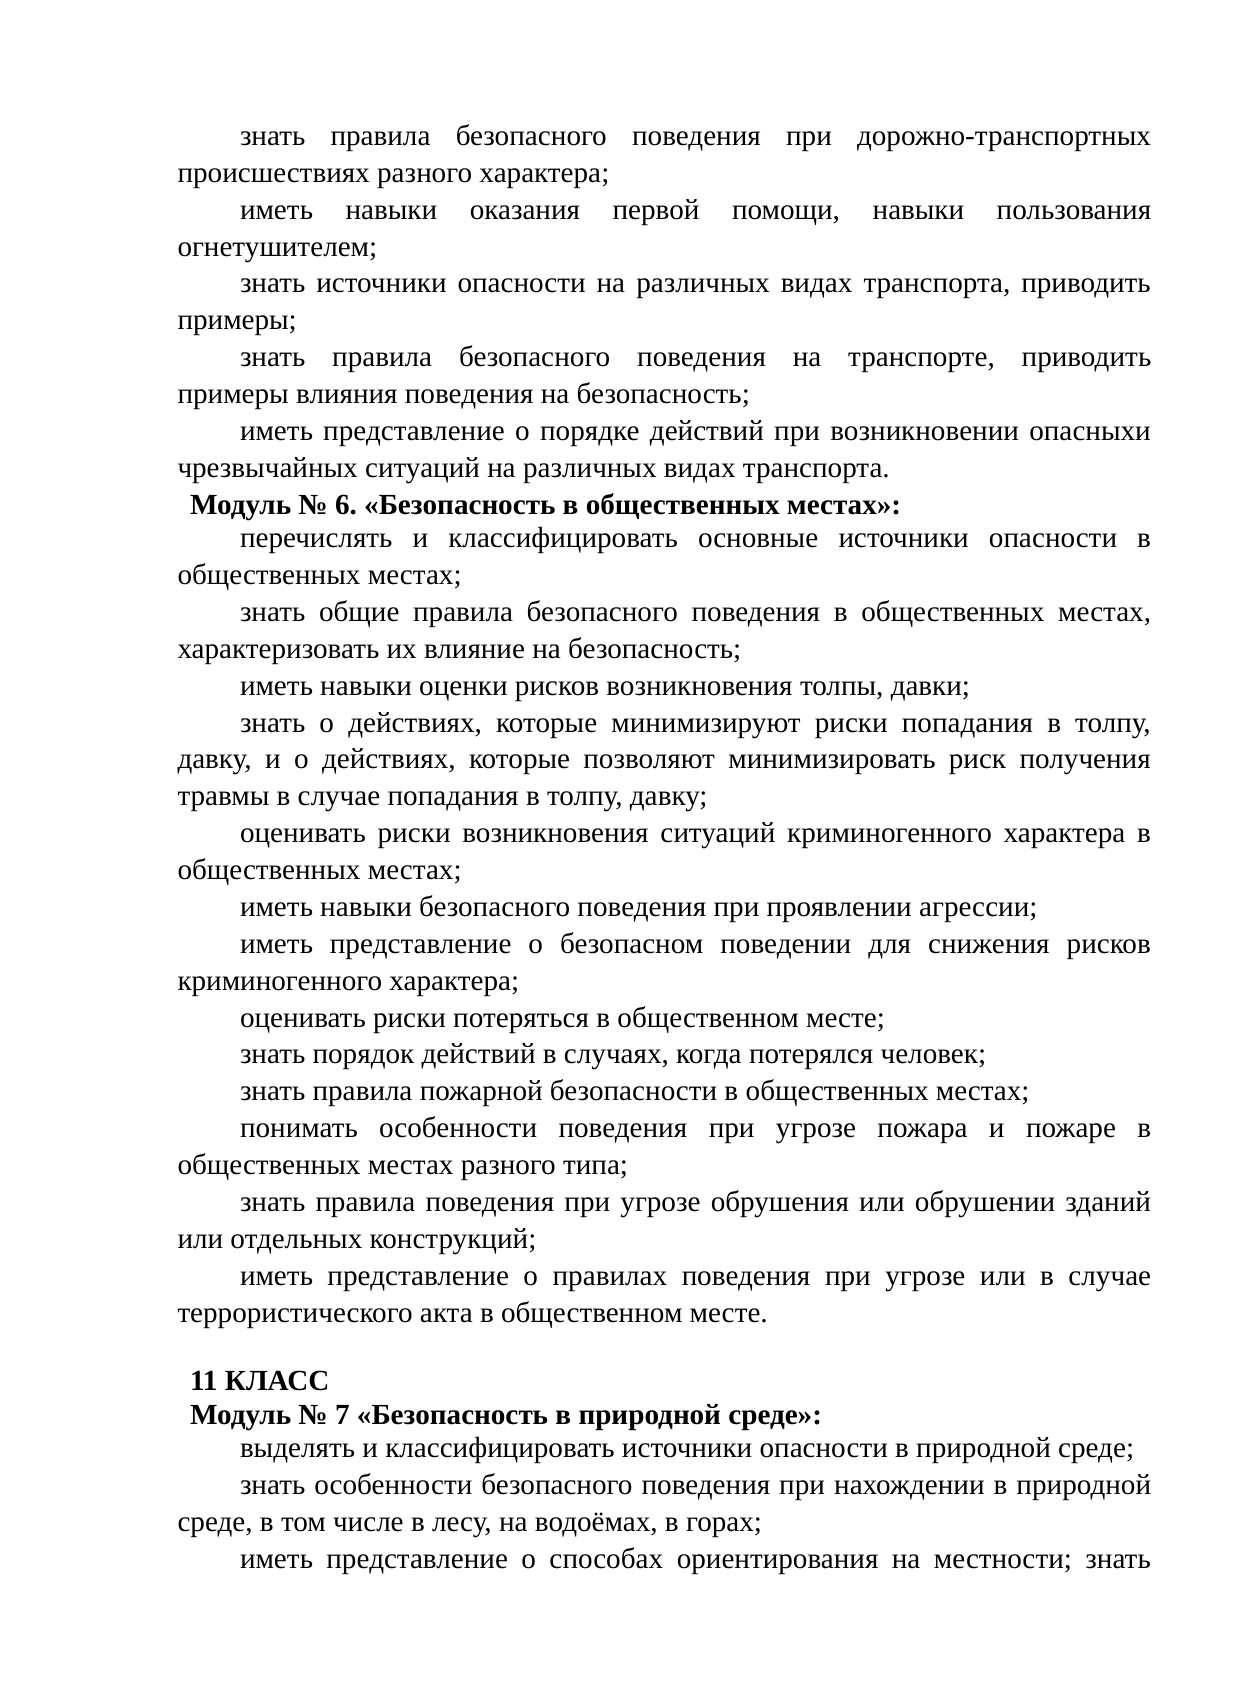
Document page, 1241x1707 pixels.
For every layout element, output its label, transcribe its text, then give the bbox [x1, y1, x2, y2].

text знать общие правила безопасного поведения в общественных местах, характеризовать их влияние на безопасность; [177, 594, 1152, 664]
text понимать особенности поведения при угрозе пожара и пожаре в общественных местах разного типа; [177, 1110, 1152, 1181]
text иметь навыки безопасного поведения при проявлении агрессии; [177, 889, 1152, 923]
text Модуль № 7 «Безопасность в природной среде»: [190, 1397, 1152, 1430]
text оценивать риски потеряться в общественном месте; [177, 1000, 1152, 1033]
text знать правила поведения при угрозе обрушения или обрушении зданий или отдельных конструкций; [177, 1184, 1152, 1254]
text иметь представление о безопасном поведении для снижения рисков криминогенного характера; [177, 926, 1152, 996]
text оценивать риски возникновения ситуаций криминогенного характера в общественных местах; [177, 815, 1152, 886]
text иметь навыки оказания первой помощи, навыки пользования огнетушителем; [177, 192, 1152, 262]
text знать источники опасности на различных видах транспорта, приводить примеры; [177, 266, 1152, 336]
text 11 КЛАСС [190, 1363, 1152, 1397]
text знать порядок действий в случаях, когда потерялся человек; [177, 1037, 1152, 1070]
text знать правила безопасного поведения при дорожно-транспортных происшествиях разного характера; [177, 118, 1152, 188]
text Модуль № 6. «Безопасность в общественных местах»: [190, 487, 1152, 520]
text выделять и классифицировать источники опасности в природной среде; [177, 1430, 1152, 1464]
text иметь представление о порядке действий при возникновении опасныхи чрезвычайных ситуаций на различных видах транспорта. [177, 413, 1152, 483]
text знать правила пожарной безопасности в общественных местах; [177, 1073, 1152, 1107]
text иметь представление о правилах поведения при угрозе или в случае террористического акта в общественном месте. [177, 1258, 1152, 1328]
text знать правила безопасного поведения на транспорте, приводить примеры влияния поведения на безопасность; [177, 339, 1152, 410]
text знать особенности безопасного поведения при нахождении в природной среде, в том числе в лесу, на водоёмах, в горах; [177, 1467, 1152, 1538]
text перечислять и классифицировать основные источники опасности в общественных местах; [177, 520, 1152, 591]
text знать о действиях, которые минимизируют риски попадания в толпу, давку, и о действиях, которые позволяют минимизировать риск получения травмы в случае попадания в толпу, давку; [177, 705, 1152, 812]
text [177, 1541, 1152, 1574]
text иметь навыки оценки рисков возникновения толпы, давки; [177, 668, 1152, 701]
